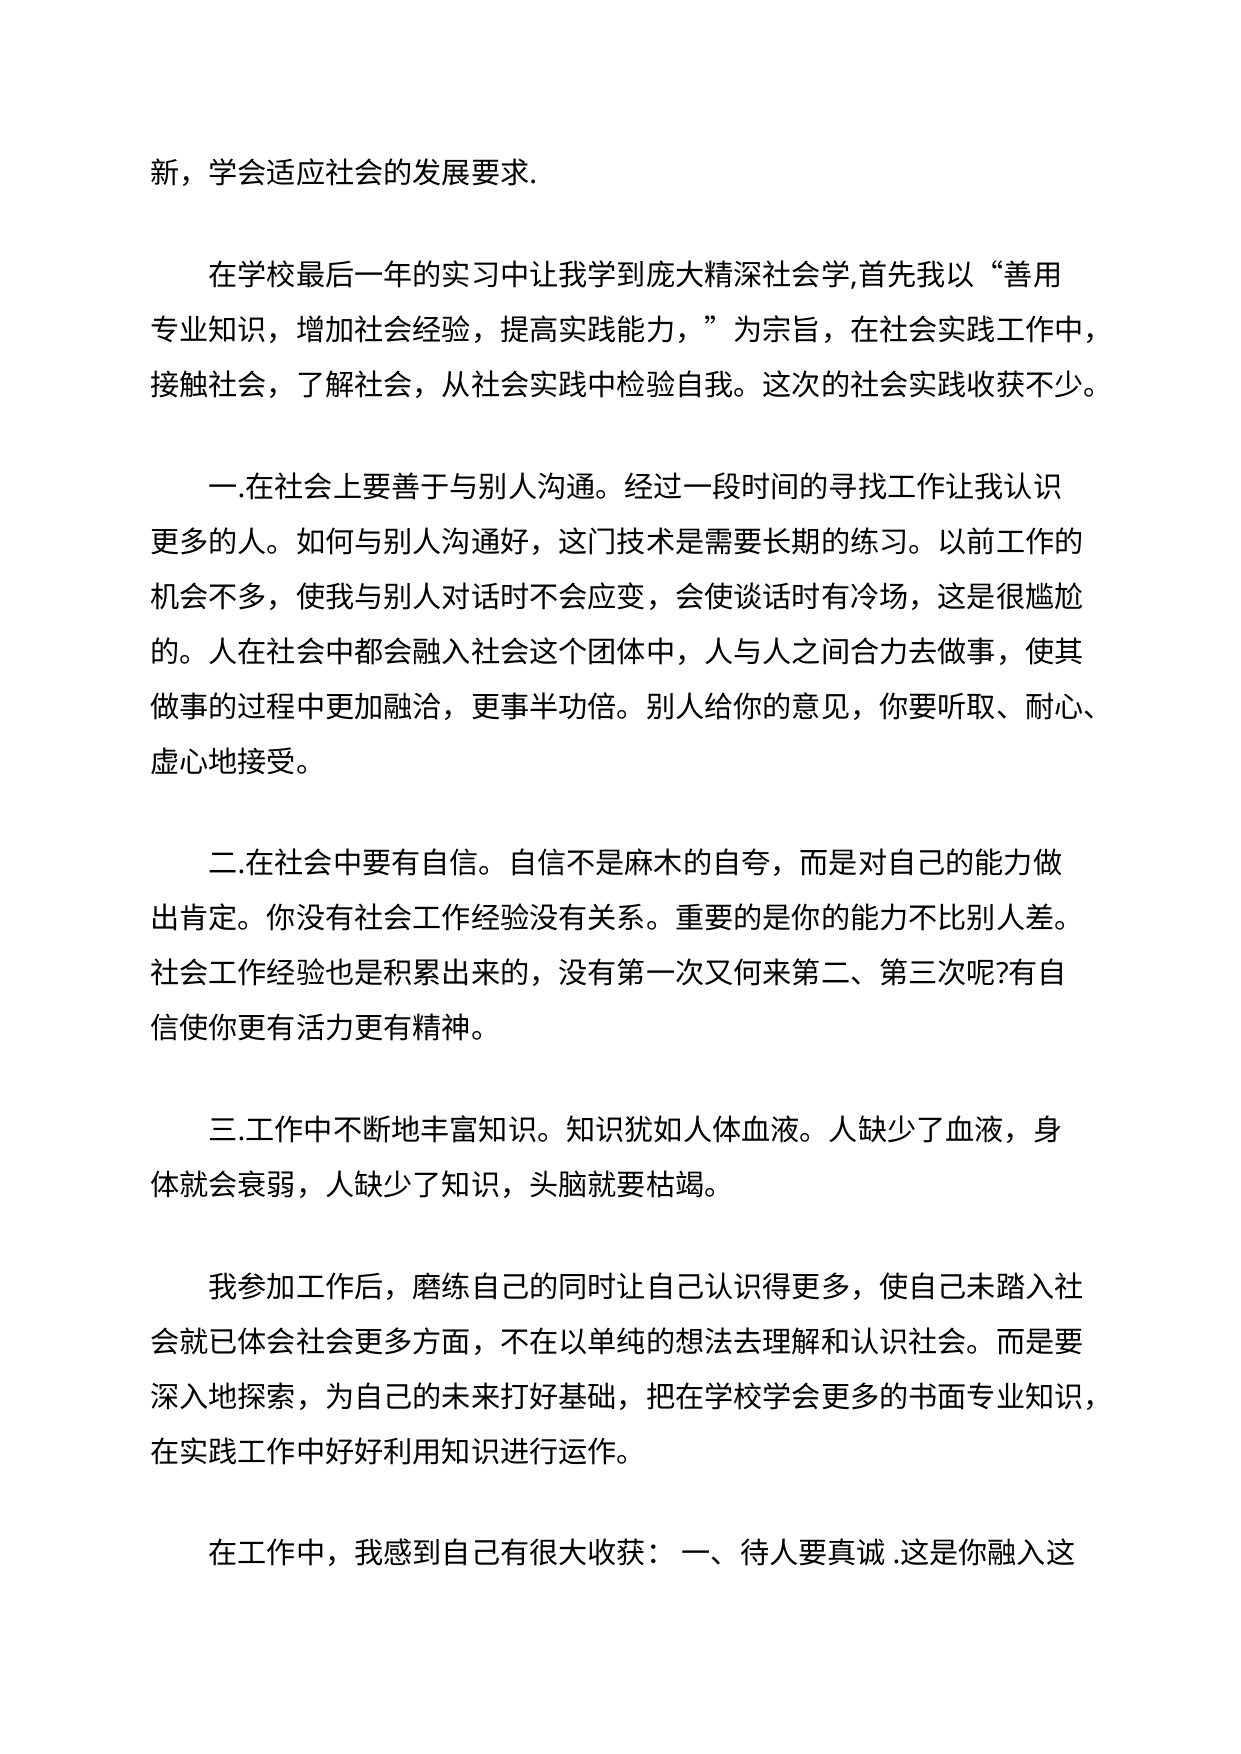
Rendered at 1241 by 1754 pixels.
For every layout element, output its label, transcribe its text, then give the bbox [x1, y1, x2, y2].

text 我参加工作后，磨练自己的同时让自己认识得更多，使自己未踏入社会就已体会社会更多方面，不在以单纯的想法去理解和认识社会。而是要深入地探索，为自己的未来打好基础，把在学校学会更多的书面专业知识，在实践工作中好好利用知识进行运作。 [150, 1263, 1090, 1470]
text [150, 1530, 1090, 1572]
text 在学校最后一年的实习中让我学到庞大精深社会学,首先我以“善用专业知识，增加社会经验，提高实践能力，”为宗旨，在社会实践工作中，接触社会，了解社会，从社会实践中检验自我。这次的社会实践收获不少。 [150, 252, 1090, 404]
text 二.在社会中要有自信。自信不是麻木的自夸，而是对自己的能力做出肯定。你没有社会工作经验没有关系。重要的是你的能力不比别人差。社会工作经验也是积累出来的，没有第一次又何来第二、第三次呢?有自信使你更有活力更有精神。 [150, 840, 1090, 1047]
text 三.工作中不断地丰富知识。知识犹如人体血液。人缺少了血液，身体就会衰弱，人缺少了知识，头脑就要枯竭。 [150, 1107, 1090, 1204]
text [150, 150, 1090, 192]
text 一.在社会上要善于与别人沟通。经过一段时间的寻找工作让我认识更多的人。如何与别人沟通好，这门技术是需要长期的练习。以前工作的机会不多，使我与别人对话时不会应变，会使谈话时有冷场，这是很尴尬的。人在社会中都会融入社会这个团体中，人与人之间合力去做事，使其做事的过程中更加融洽，更事半功倍。别人给你的意见，你要听取、耐心、虚心地接受。 [150, 464, 1090, 781]
